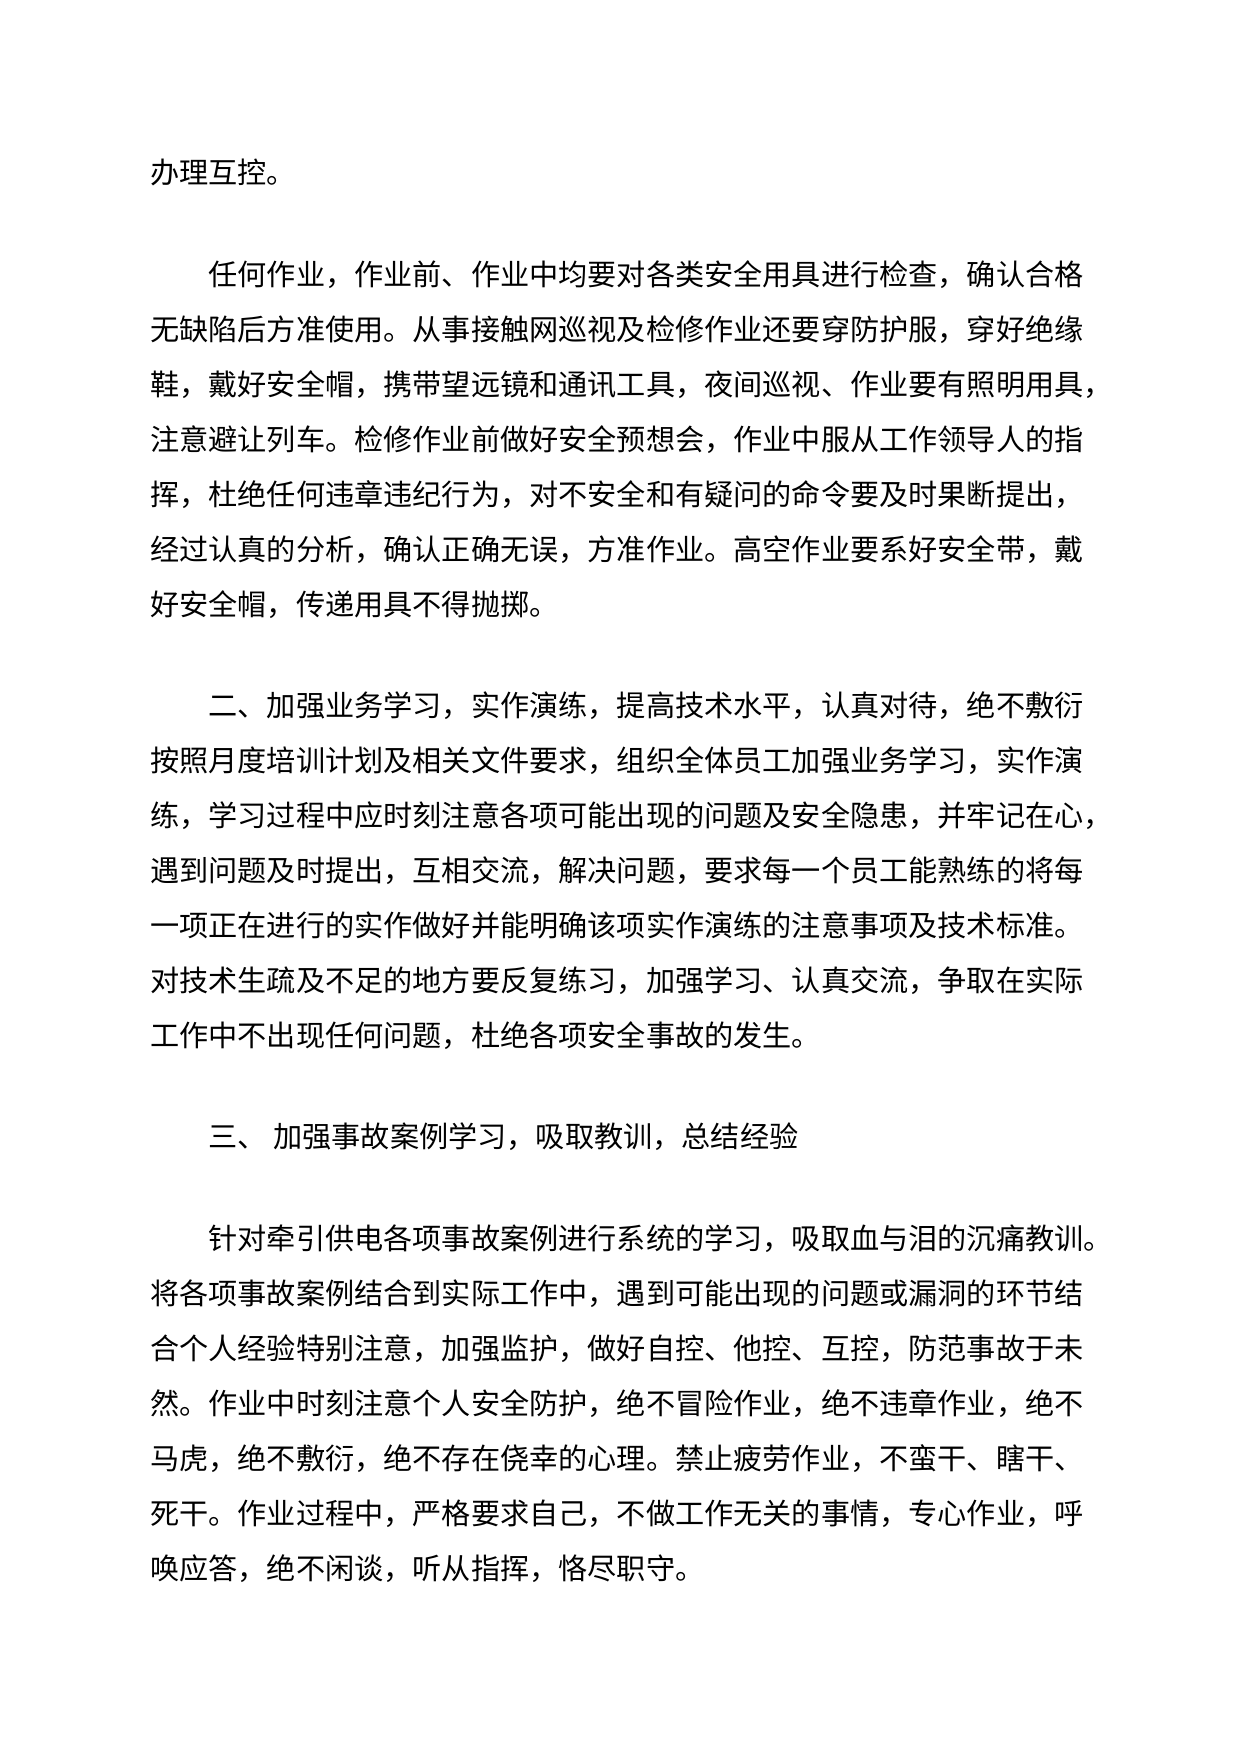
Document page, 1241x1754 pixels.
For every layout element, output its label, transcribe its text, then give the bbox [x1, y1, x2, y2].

text 二、加强业务学习，实作演练，提高技术水平，认真对待，绝不敷衍 按照月度培训计划及相关文件要求，组织全体员工加强业务学习，实作演练，学习过程中应时刻注意各项可能出现的问题及安全隐患，并牢记在心，遇到问题及时提出，互相交流，解决问题，要求每一个员工能熟练的将每一项正在进行的实作做好并能明确该项实作演练的注意事项及技术标准。对技术生疏及不足的地方要反复练习，加强学习、认真交流，争取在实际工作中不出现任何问题，杜绝各项安全事故的发生。 [150, 683, 1090, 1054]
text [150, 150, 1090, 192]
text 三、 加强事故案例学习，吸取教训，总结经验 [150, 1114, 1090, 1156]
text 针对牵引供电各项事故案例进行系统的学习，吸取血与泪的沉痛教训。将各项事故案例结合到实际工作中，遇到可能出现的问题或漏洞的环节结合个人经验特别注意，加强监护，做好自控、他控、互控，防范事故于未然。作业中时刻注意个人安全防护，绝不冒险作业，绝不违章作业，绝不马虎，绝不敷衍，绝不存在侥幸的心理。禁止疲劳作业，不蛮干、瞎干、死干。作业过程中，严格要求自己，不做工作无关的事情，专心作业，呼唤应答，绝不闲谈，听从指挥，恪尽职守。 [150, 1216, 1090, 1587]
text 任何作业，作业前、作业中均要对各类安全用具进行检查，确认合格无缺陷后方准使用。从事接触网巡视及检修作业还要穿防护服，穿好绝缘鞋，戴好安全帽，携带望远镜和通讯工具，夜间巡视、作业要有照明用具，注意避让列车。检修作业前做好安全预想会，作业中服从工作领导人的指挥，杜绝任何违章违纪行为，对不安全和有疑问的命令要及时果断提出，经过认真的分析，确认正确无误，方准作业。高空作业要系好安全带，戴好安全帽，传递用具不得抛掷。 [150, 252, 1090, 623]
